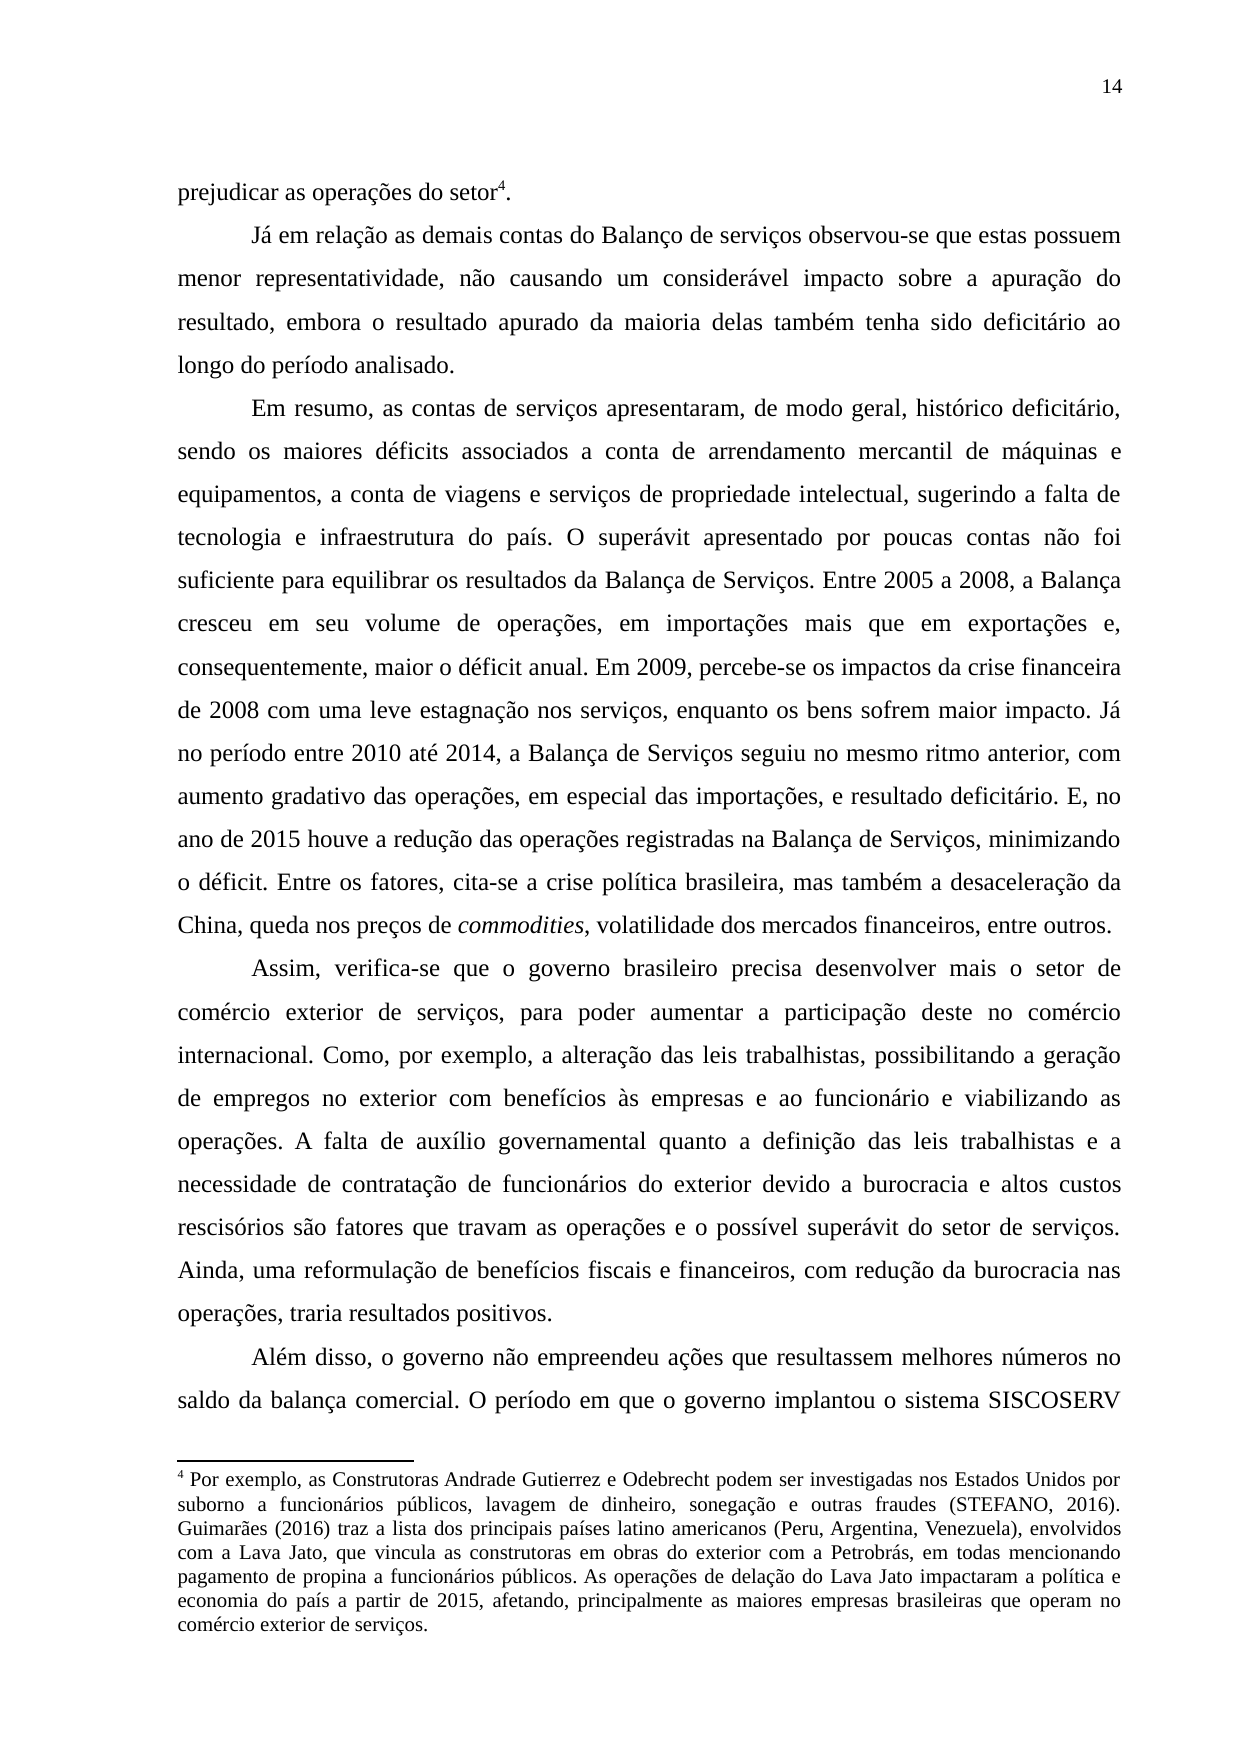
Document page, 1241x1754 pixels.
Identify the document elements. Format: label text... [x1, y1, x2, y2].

text Em resumo, as contas de serviços apresentaram, de modo geral, histórico deficitário, sendo os maiores déficits associados a conta de arrendamento mercantil de máquinas e equipamentos, a conta de viagens e serviços de propriedade intelectual, sugerindo a falta de tecnologia e infraestrutura do país. O superávit apresentado por poucas contas não foi suficiente para equilibrar os resultados da Balança de Serviços. Entre 2005 a 2008, a Balança cresceu em seu volume de operações, em importações mais que em exportações e, consequentemente, maior o déficit anual. Em 2009, percebe-se os impactos da crise financeira de 2008 com uma leve estagnação nos serviços, enquanto os bens sofrem maior impacto. Já no período entre 2010 até 2014, a Balança de Serviços seguiu no mesmo ritmo anterior, com aumento gradativo das operações, em especial das importações, e resultado deficitário. E, no ano de 2015 houve a redução das operações registradas na Balança de Serviços, minimizando o déficit. Entre os fatores, cita-se a crise política brasileira, mas também a desaceleração da China, queda nos preços de commodities, volatilidade dos mercados financeiros, entre outros. [177, 393, 1122, 939]
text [177, 1342, 1122, 1413]
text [177, 177, 1122, 206]
text Já em relação as demais contas do Balanço de serviços observou-se que estas possuem menor representatividade, não causando um considerável impacto sobre a apuração do resultado, embora o resultado apurado da maioria delas também tenha sido deficitário ao longo do período analisado. [177, 220, 1122, 378]
text Assim, verifica-se que o governo brasileiro precisa desenvolver mais o setor de comércio exterior de serviços, para poder aumentar a participação deste no comércio internacional. Como, por exemplo, a alteração das leis trabalhistas, possibilitando a geração de empregos no exterior com benefícios às empresas e ao funcionário e viabilizando as operações. A falta de auxílio governamental quanto a definição das leis trabalhistas e a necessidade de contratação de funcionários do exterior devido a burocracia e altos custos rescisórios são fatores que travam as operações e o possível superávit do setor de serviços. Ainda, uma reformulação de benefícios fiscais e financeiros, com redução da burocracia nas operações, traria resultados positivos. [177, 953, 1122, 1327]
